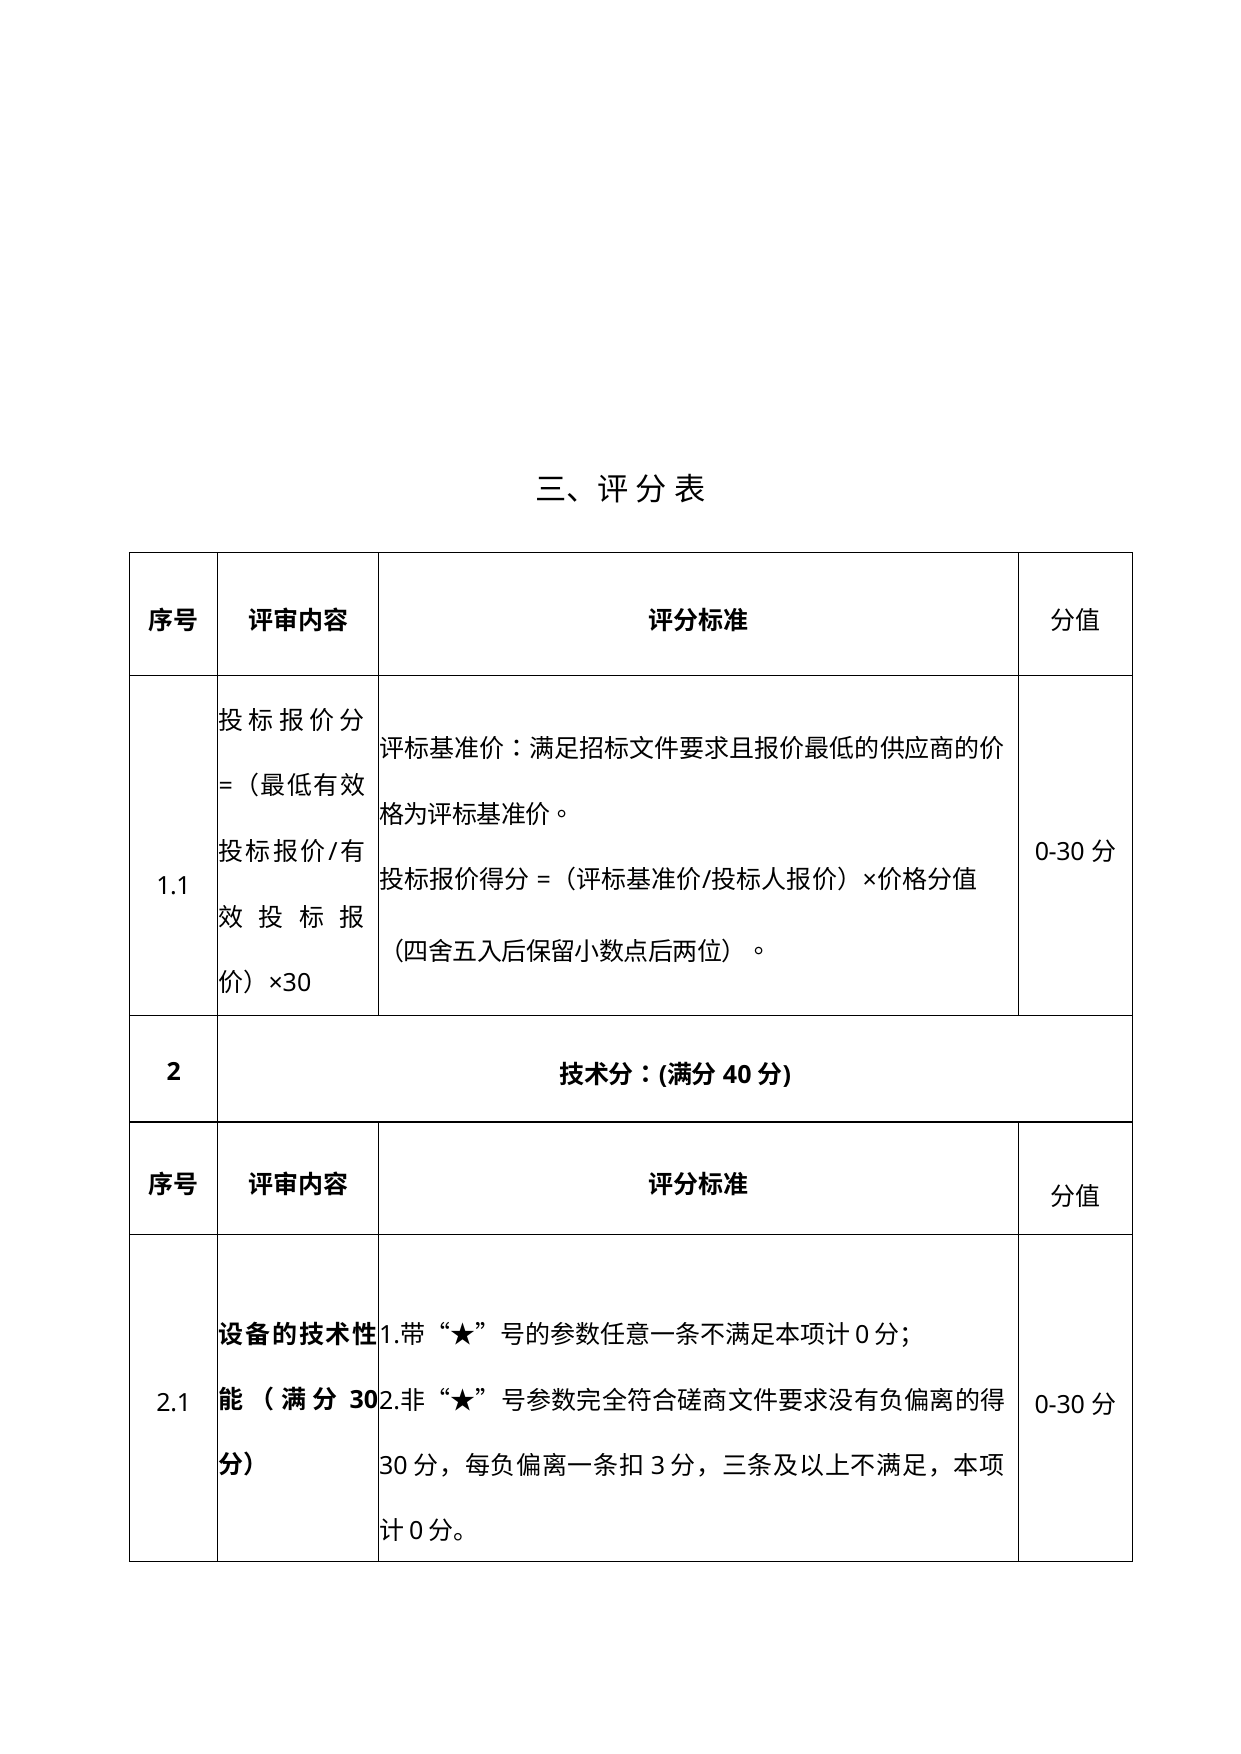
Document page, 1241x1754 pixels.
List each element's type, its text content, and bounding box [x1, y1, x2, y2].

table_cell 投标报价分=（最低有效投标报价/有效投标报价）×30 [218, 676, 378, 1015]
table_header 序号 [130, 553, 217, 675]
table_cell 0-30 分 [1019, 676, 1132, 1015]
table_cell 序号 [130, 1123, 217, 1234]
table_cell 1.1 [130, 676, 217, 1015]
table_cell 评分标准 [379, 1123, 1018, 1234]
table_cell 技术分：(满分 40 分) [218, 1016, 1132, 1121]
table_cell 1.带“★”号的参数任意一条不满足本项计0分； 2.非“★”号参数完全符合磋商文件要求没有负偏离的得30分，每负偏离一条扣3分，三条及以上不满足，本项计0分。 [379, 1235, 1018, 1561]
subtitle 三、评 分 表 [187, 454, 1053, 519]
table_cell 设备的技术性能（满分30分） [218, 1235, 378, 1561]
table_cell 分值 [1019, 1123, 1132, 1234]
table_header 评审内容 [218, 553, 378, 675]
table_cell 0-30 分 [1019, 1235, 1132, 1561]
table_cell 评审内容 [218, 1123, 378, 1234]
table_cell 评标基准价：满足招标文件要求且报价最低的供应商的价 格为评标基准价。 投标报价得分 =（评标基准价/投标人报价）×价格分值（四舍五入后保留小数点后两位）。 [379, 676, 1018, 1015]
table_header 分值 [1019, 553, 1132, 675]
table_cell 2 [130, 1016, 217, 1121]
table_header 评分标准 [379, 553, 1018, 675]
table_cell 2.1 [130, 1235, 217, 1561]
